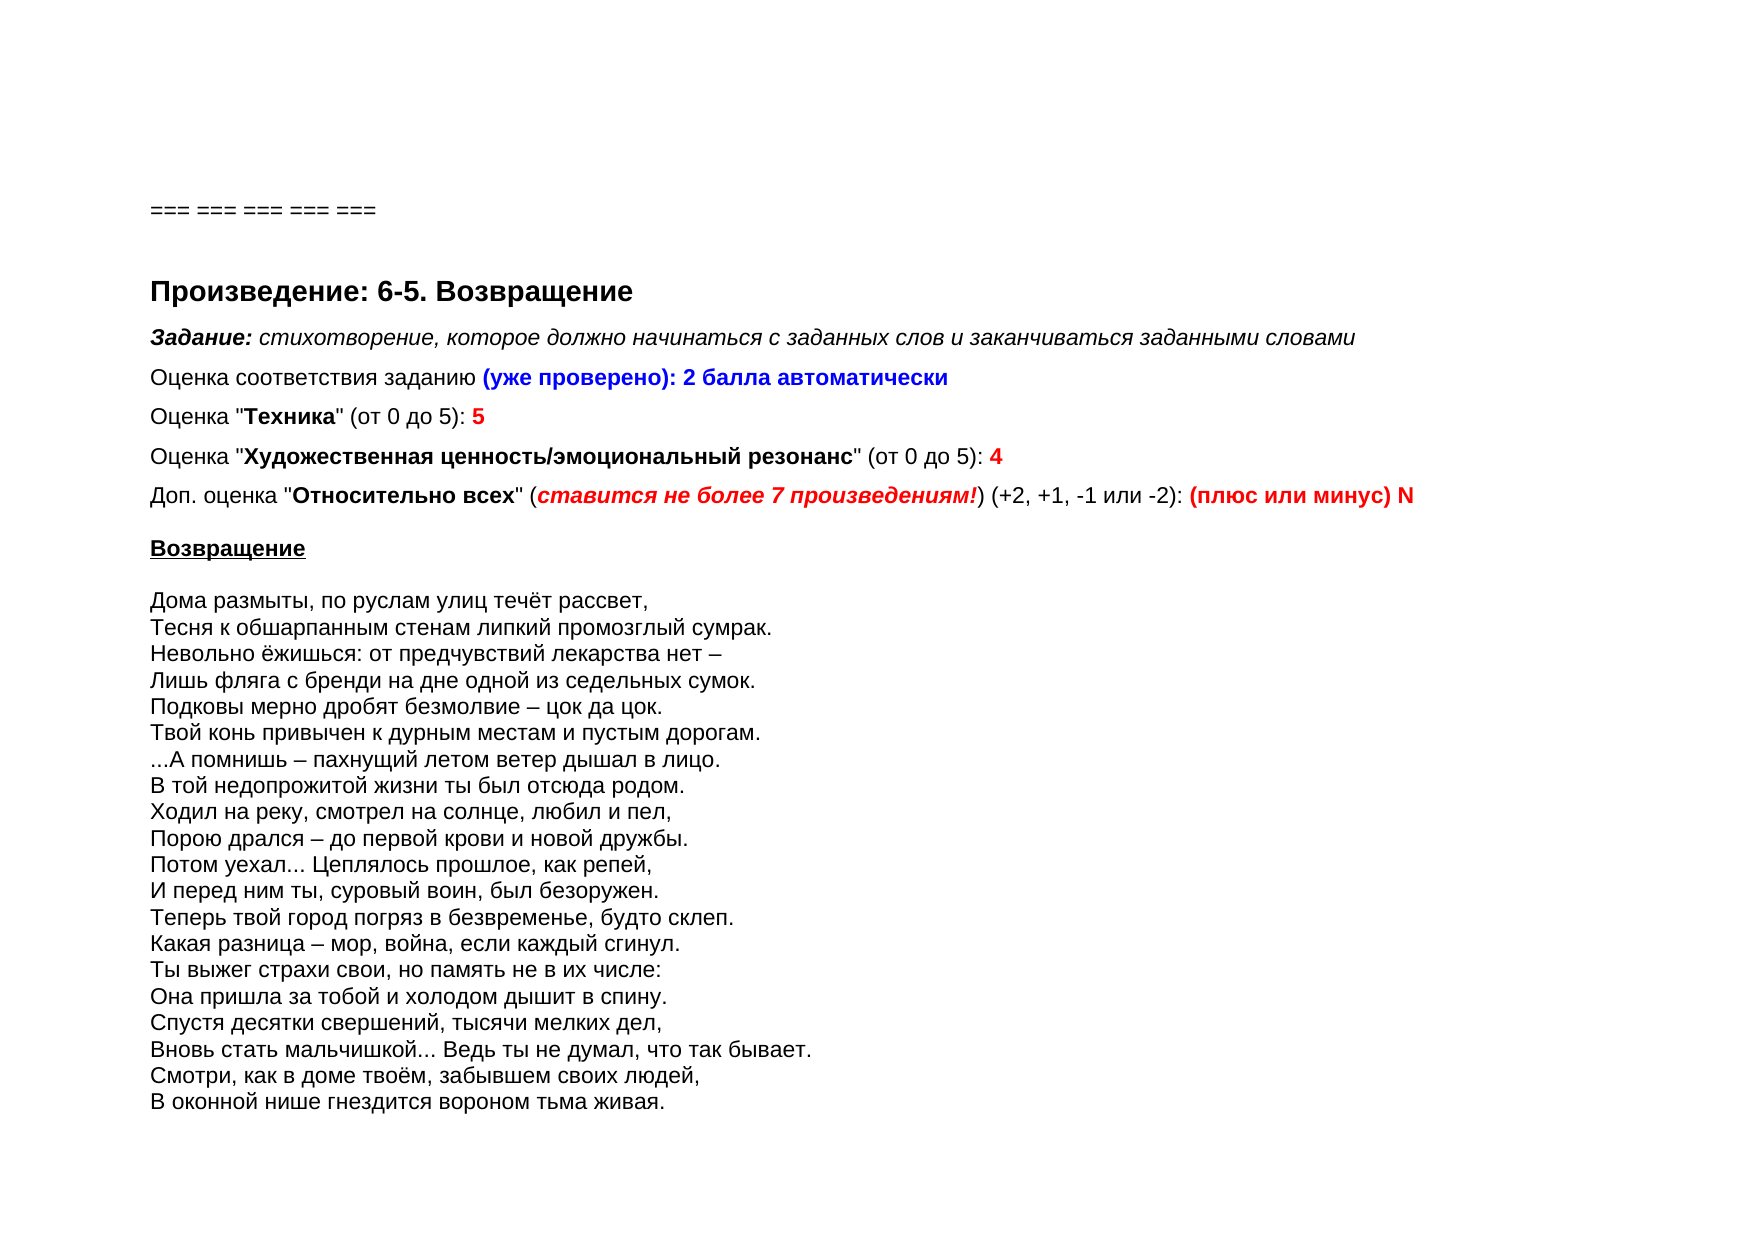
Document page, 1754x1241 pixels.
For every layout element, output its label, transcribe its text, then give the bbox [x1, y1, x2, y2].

text Твой конь привычен к дурным местам и пустым дорогам. [150, 719, 1604, 746]
text Невольно ёжишься: от предчувствий лекарства нет – [150, 640, 1604, 667]
text Лишь фляга с бренди на дне одной из седельных сумок. [150, 667, 1604, 693]
text Дома размыты, по руслам улиц течёт рассвет, [150, 587, 1604, 614]
text Оценка "Техника" (от 0 до 5): 5 [150, 403, 1604, 429]
text Вновь стать мальчишкой... Ведь ты не думал, что так бывает. [150, 1036, 1604, 1062]
text Теперь твой город погряз в безвременье, будто склеп. [150, 904, 1604, 930]
text Тесня к обшарпанным стенам липкий промозглый сумрак. [150, 614, 1604, 640]
text Смотри, как в доме твоём, забывшем своих людей, [150, 1062, 1604, 1088]
text Подковы мерно дробят безмолвие – цок да цок. [150, 693, 1604, 719]
text В оконной нише гнездится вороном тьма живая. [150, 1088, 1604, 1114]
text Потом уехал... Цеплялось прошлое, как репей, [150, 851, 1604, 877]
text Оценка соответствия заданию (уже проверено): 2 балла автоматически [150, 364, 1604, 390]
text Порою дрался – до первой крови и новой дружбы. [150, 825, 1604, 851]
text Доп. оценка "Относительно всех" (ставится не более 7 произведениям!) (+2, +1, -1 или -2): (плюс или минус) N [150, 482, 1604, 508]
text Ты выжег страхи свои, но память не в их числе: [150, 956, 1604, 983]
text Она пришла за тобой и холодом дышит в спину. [150, 983, 1604, 1009]
text Ходил на реку, смотрел на солнце, любил и пел, [150, 798, 1604, 825]
text Оценка "Художественная ценность/эмоциональный резонанс" (от 0 до 5): 4 [150, 443, 1604, 469]
text И перед ним ты, суровый воин, был безоружен. [150, 877, 1604, 904]
text ...А помнишь – пахнущий летом ветер дышал в лицо. [150, 746, 1604, 772]
text Произведение: 6-5. Возвращение [150, 274, 1604, 307]
text Какая разница – мор, война, если каждый сгинул. [150, 930, 1604, 956]
text === === === === === [150, 197, 1604, 223]
text Задание: стихотворение, которое должно начинаться с заданных слов и заканчиваться заданными словами [150, 324, 1604, 351]
text Возвращение [150, 535, 1604, 561]
text В той недопрожитой жизни ты был отсюда родом. [150, 772, 1604, 798]
text Спустя десятки свершений, тысячи мелких дел, [150, 1009, 1604, 1036]
